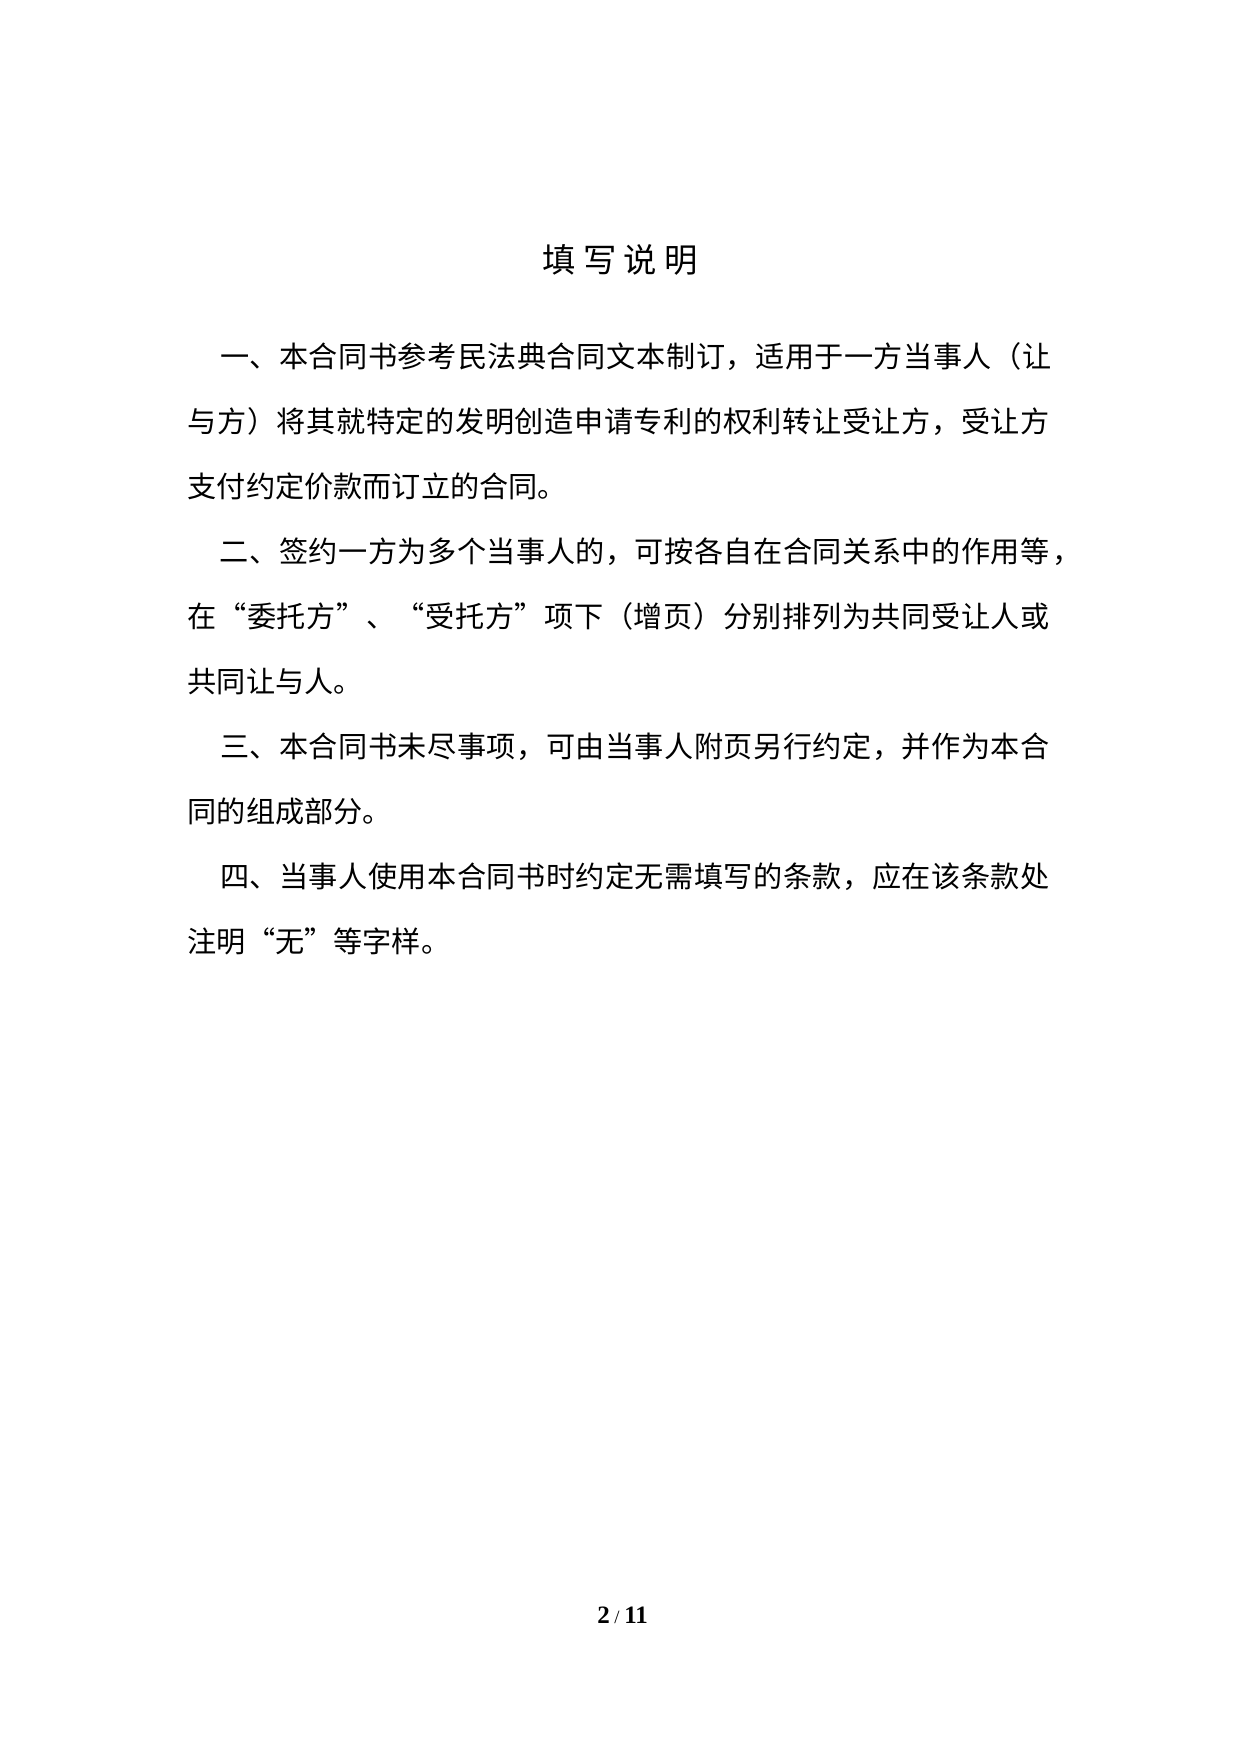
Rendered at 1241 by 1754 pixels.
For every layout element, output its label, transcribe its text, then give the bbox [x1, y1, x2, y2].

text 三、本合同书未尽事项，可由当事人附页另行约定，并作为本合同的组成部分。 [187, 713, 1053, 843]
text 二、签约一方为多个当事人的，可按各自在合同关系中的作用等，在“委托方”、“受托方”项下（增页）分别排列为共同受让人或共同让与人。 [187, 518, 1053, 713]
text 四、当事人使用本合同书时约定无需填写的条款，应在该条款处注明“无”等字样。 [187, 843, 1053, 973]
text 一、本合同书参考民法典合同文本制订，适用于一方当事人（让与方）将其就特定的发明创造申请专利的权利转让受让方，受让方支付约定价款而订立的合同。 [187, 323, 1053, 518]
text 填 写 说 明 [187, 225, 1053, 290]
